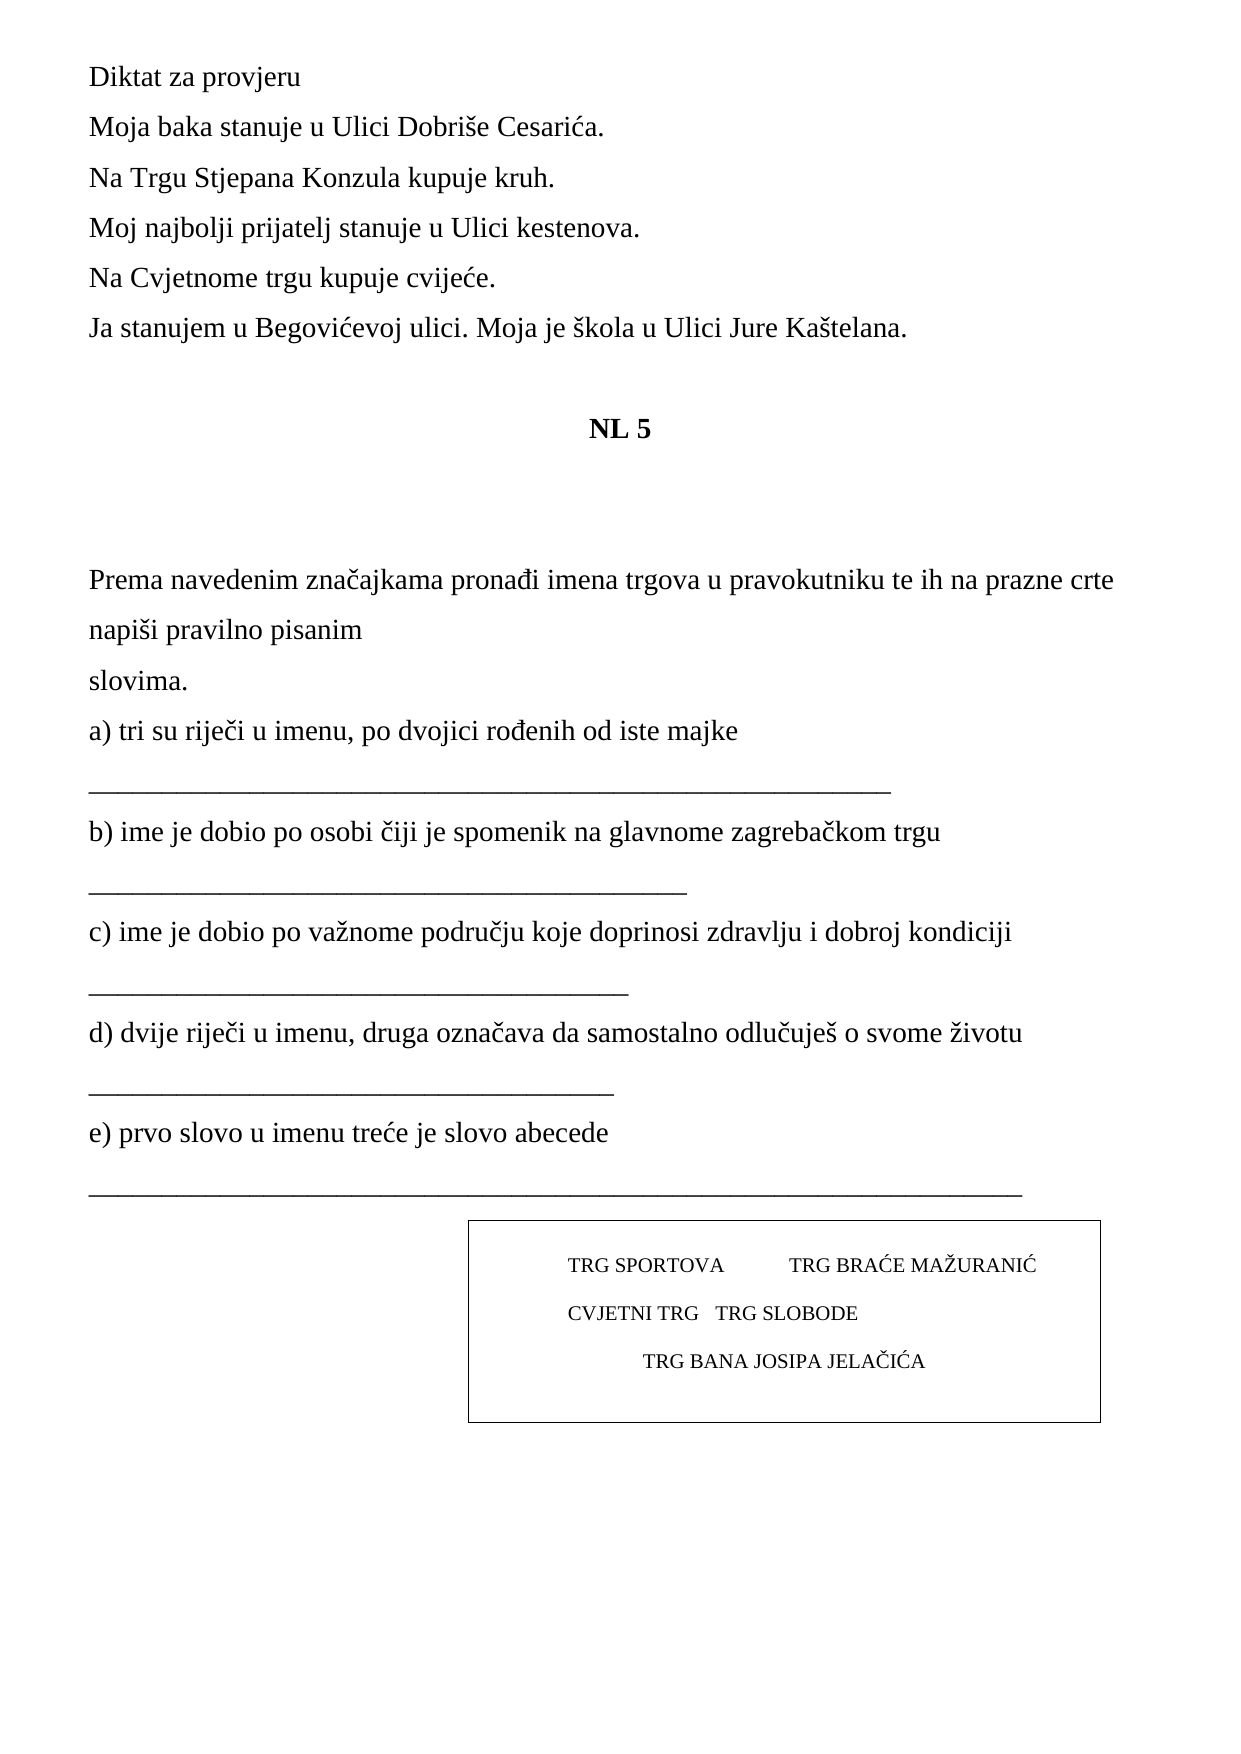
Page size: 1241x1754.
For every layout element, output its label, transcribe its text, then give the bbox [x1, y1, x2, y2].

text a) tri su riječi u imenu, po dvojici rođenih od iste majke _______________________________________________________ [89, 713, 1152, 797]
text c) ime je dobio po važnome području koje doprinosi zdravlju i dobroj kondiciji _____________________________________ [89, 914, 1152, 998]
text d) dvije riječi u imenu, druga označava da samostalno odlučuješ o svome životu ____________________________________ [89, 1015, 1152, 1099]
text Moja baka stanuje u Ulici Dobriše Cesarića. [89, 109, 1152, 143]
text e) prvo slovo u imenu treće je slovo abecede ________________________________________________________________ [89, 1116, 1152, 1199]
text b) ime je dobio po osobi čiji je spomenik na glavnome zagrebačkom trgu _________________________________________ [89, 814, 1152, 898]
text NL 5 [89, 411, 1152, 445]
text Prema navedenim značajkama pronađi imena trgova u pravokutniku te ih na prazne crte napiši pravilno pisanim [89, 562, 1152, 646]
text Na Cvjetnome trgu kupuje cvijeće. [89, 260, 1152, 294]
text Moj najbolji prijatelj stanuje u Ulici kestenova. [89, 210, 1152, 243]
text Ja stanujem u Begovićevoj ulici. Moja je škola u Ulici Jure Kaštelana. [89, 311, 1152, 344]
text Diktat za provjeru [89, 59, 1152, 93]
text slovima. [89, 663, 1152, 696]
text Na Trgu Stjepana Konzula kupuje kruh. [89, 160, 1152, 193]
